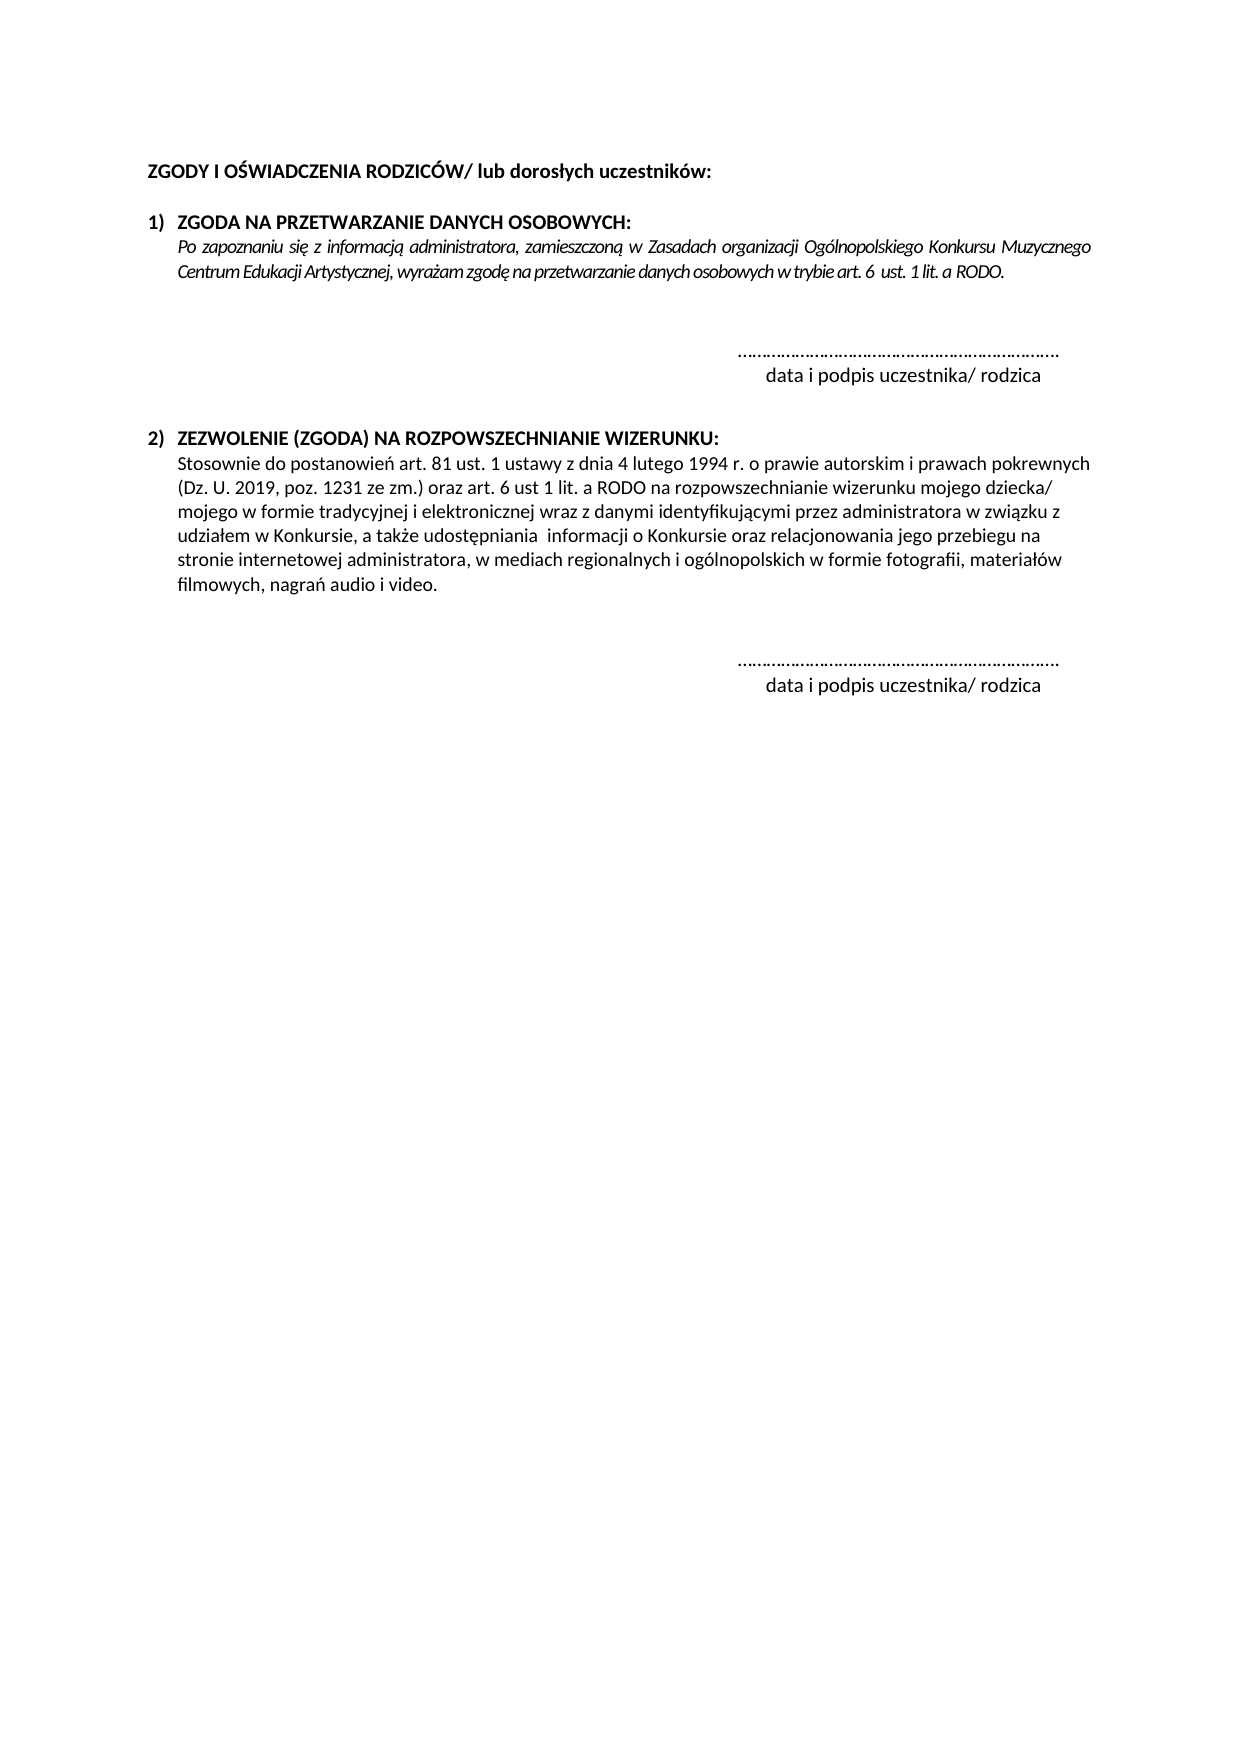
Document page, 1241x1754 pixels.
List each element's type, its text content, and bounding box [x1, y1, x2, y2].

text data i podpis uczestnika/ rodzica [148, 672, 1093, 697]
list ZGODA NA PRZETWARZANIE DANYCH OSOBOWYCH: [148, 209, 1093, 234]
text …………………………………………………………. [664, 647, 1093, 672]
text data i podpis uczestnika/ rodzica [148, 362, 1093, 388]
list ZEZWOLENIE (ZGODA) NA ROZPOWSZECHNIANIE WIZERUNKU: [148, 425, 1093, 451]
text Po zapoznaniu się z informacją administratora, zamieszczoną w Zasadach organizacji Ogólnopolskiego Konkursu Muzycznego Centrum Edukacji Artystycznej, wyrażam zgodę na przetwarzanie danych osobowych w trybie art. 6 ust. 1 lit. a RODO. [177, 234, 1093, 283]
text …………………………………………………………. [148, 337, 1093, 362]
text Stosownie do postanowień art. 81 ust. 1 ustawy z dnia 4 lutego 1994 r. o prawie autorskim i prawach pokrewnych (Dz. U. 2019, poz. 1231 ze zm.) oraz art. 6 ust 1 lit. a RODO na rozpowszechnianie wizerunku mojego dziecka/ mojego w formie tradycyjnej i elektronicznej wraz z danymi identyfikującymi przez administratora w związku z udziałem w Konkursie, a także udostępniania informacji o Konkursie oraz relacjonowania jego przebiegu na stronie internetowej administratora, w mediach regionalnych i ogólnopolskich w formie fotografii, materiałów filmowych, nagrań audio i video. [177, 451, 1093, 596]
text ZGODY I OŚWIADCZENIA RODZICÓW/ lub dorosłych uczestników: [148, 158, 1093, 184]
